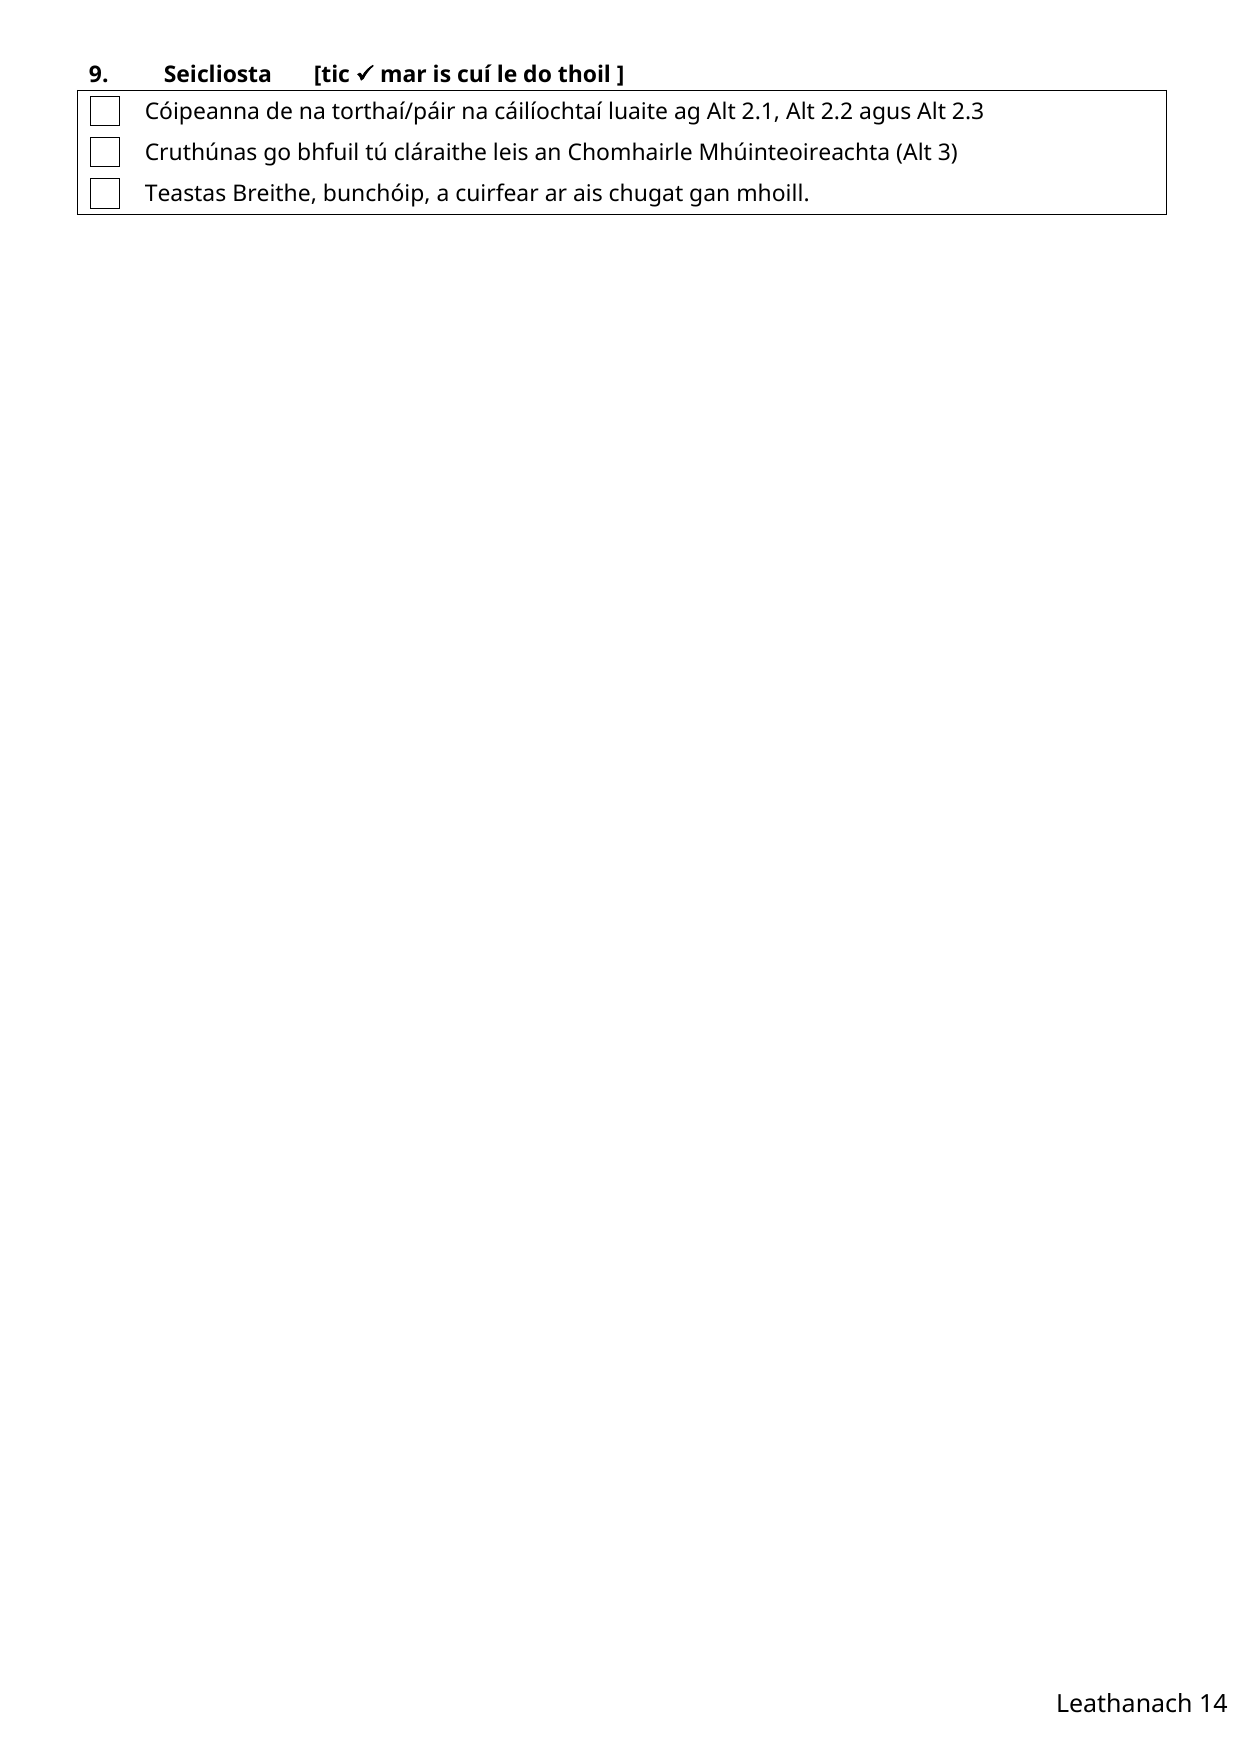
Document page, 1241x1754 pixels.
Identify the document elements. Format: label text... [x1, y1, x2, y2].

table_header [78, 91, 133, 131]
table_cell Teastas Breithe, bunchóip, a cuirfear ar ais chugat gan mhoill. [133, 173, 1166, 214]
table_cell Cruthúnas go bhfuil tú cláraithe leis an Chomhairle Mhúinteoireachta (Alt 3) [133, 131, 1166, 172]
table_header Cóipeanna de na torthaí/páir na cáilíochtaí luaite ag Alt 2.1, Alt 2.2 agus Alt 2.3 [133, 91, 1166, 131]
text 9. Seicliosta [tic mar is cuí le do thoil ] [89, 58, 1152, 90]
table_cell [78, 131, 133, 172]
table_cell [78, 173, 133, 214]
